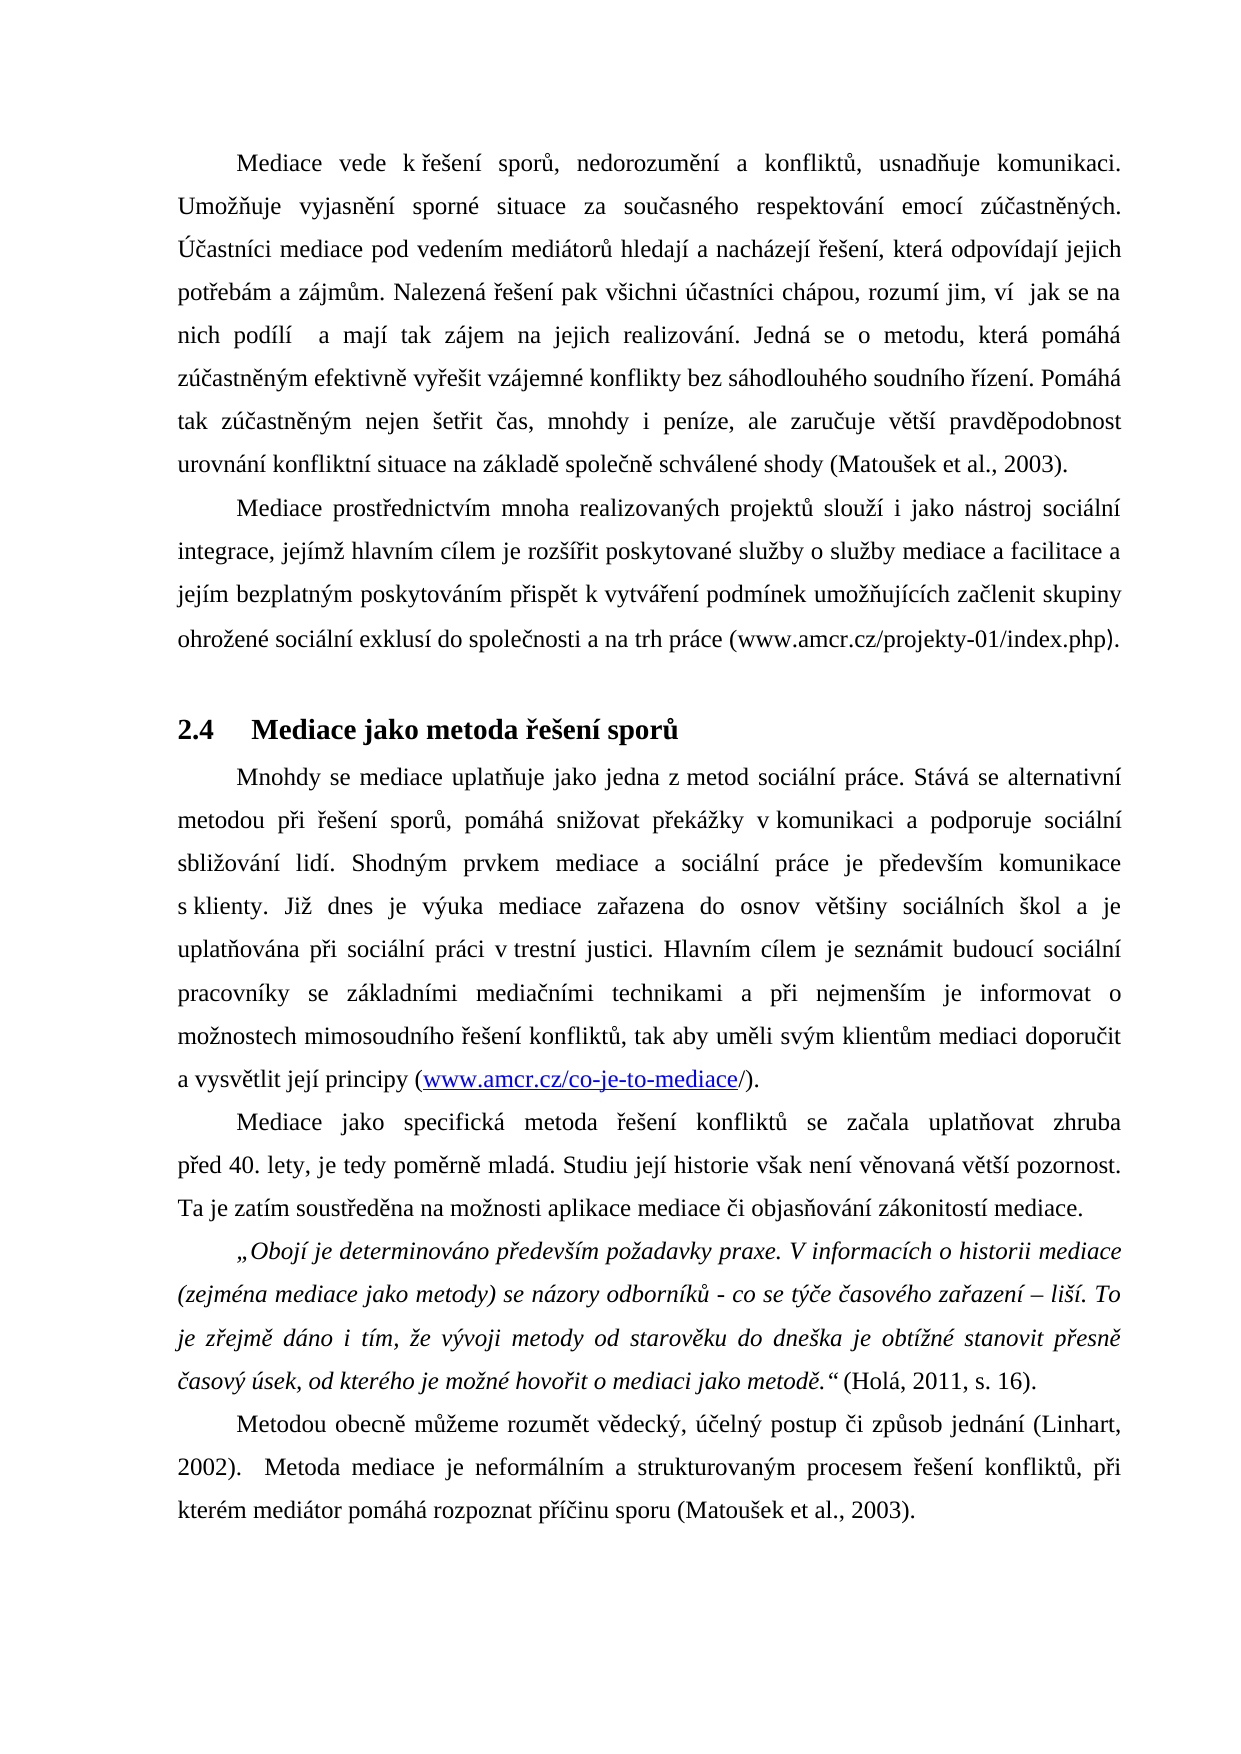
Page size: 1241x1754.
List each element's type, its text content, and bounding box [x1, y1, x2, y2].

text Mediace vede k řešení sporů, nedorozumění a konfliktů, usnadňuje komunikaci. Umožňuje vyjasnění sporné situace za současného respektování emocí zúčastněných. Účastníci mediace pod vedením mediátorů hledají a nacházejí řešení, která odpovídají jejich potřebám a zájmům. Nalezená řešení pak všichni účastníci chápou, rozumí jim, ví jak se na nich podílí a mají tak zájem na jejich realizování. Jedná se o metodu, která pomáhá zúčastněným efektivně vyřešit vzájemné konflikty bez sáhodlouhého soudního řízení. Pomáhá tak zúčastněným nejen šetřit čas, mnohdy i peníze, ale zaručuje větší pravděpodobnost urovnání konfliktní situace na základě společně schválené shody (Matoušek et al., 2003). [177, 148, 1122, 478]
text 2.4 Mediace jako metoda řešení sporů [177, 712, 1122, 745]
text Metodou obecně můžeme rozumět vědecký, účelný postup či způsob jednání (Linhart, 2002). Metoda mediace je neformálním a strukturovaným procesem řešení konfliktů, při kterém mediátor pomáhá rozpoznat příčinu sporu (Matoušek et al., 2003). [177, 1409, 1122, 1524]
text „Obojí je determinováno především požadavky praxe. V informacích o historii mediace (zejména mediace jako metody) se názory odborníků - co se týče časového zařazení – liší. To je zřejmě dáno i tím, že vývoji metody od starověku do dneška je obtížné stanovit přesně časový úsek, od kterého je možné hovořit o mediaci jako metodě.“ (Holá, 2011, s. 16). [177, 1236, 1122, 1394]
text Mediace jako specifická metoda řešení konfliktů se začala uplatňovat zhruba před 40. lety, je tedy poměrně mladá. Studiu její historie však není věnovaná větší pozornost. Ta je zatím soustředěna na možnosti aplikace mediace či objasňování zákonitostí mediace. [177, 1107, 1122, 1222]
text Mediace prostřednictvím mnoha realizovaných projektů slouží i jako nástroj sociální integrace, jejímž hlavním cílem je rozšířit poskytované služby o služby mediace a facilitace a jejím bezplatným poskytováním přispět k vytváření podmínek umožňujících začlenit skupiny ohrožené sociální exklusí do společnosti a na trh práce (www.amcr.cz/projekty-01/index.php). [177, 493, 1122, 653]
text Mnohdy se mediace uplatňuje jako jedna z metod sociální práce. Stává se alternativní metodou při řešení sporů, pomáhá snižovat překážky v komunikaci a podporuje sociální sbližování lidí. Shodným prvkem mediace a sociální práce je především komunikace s klienty. Již dnes je výuka mediace zařazena do osnov většiny sociálních škol a je uplatňována při sociální práci v trestní justici. Hlavním cílem je seznámit budoucí sociální pracovníky se základními mediačními technikami a při nejmenším je informovat o možnostech mimosoudního řešení konfliktů, tak aby uměli svým klientům mediaci doporučit a vysvětlit její principy (www.amcr.cz/co-je-to-mediace/). [177, 762, 1122, 1093]
